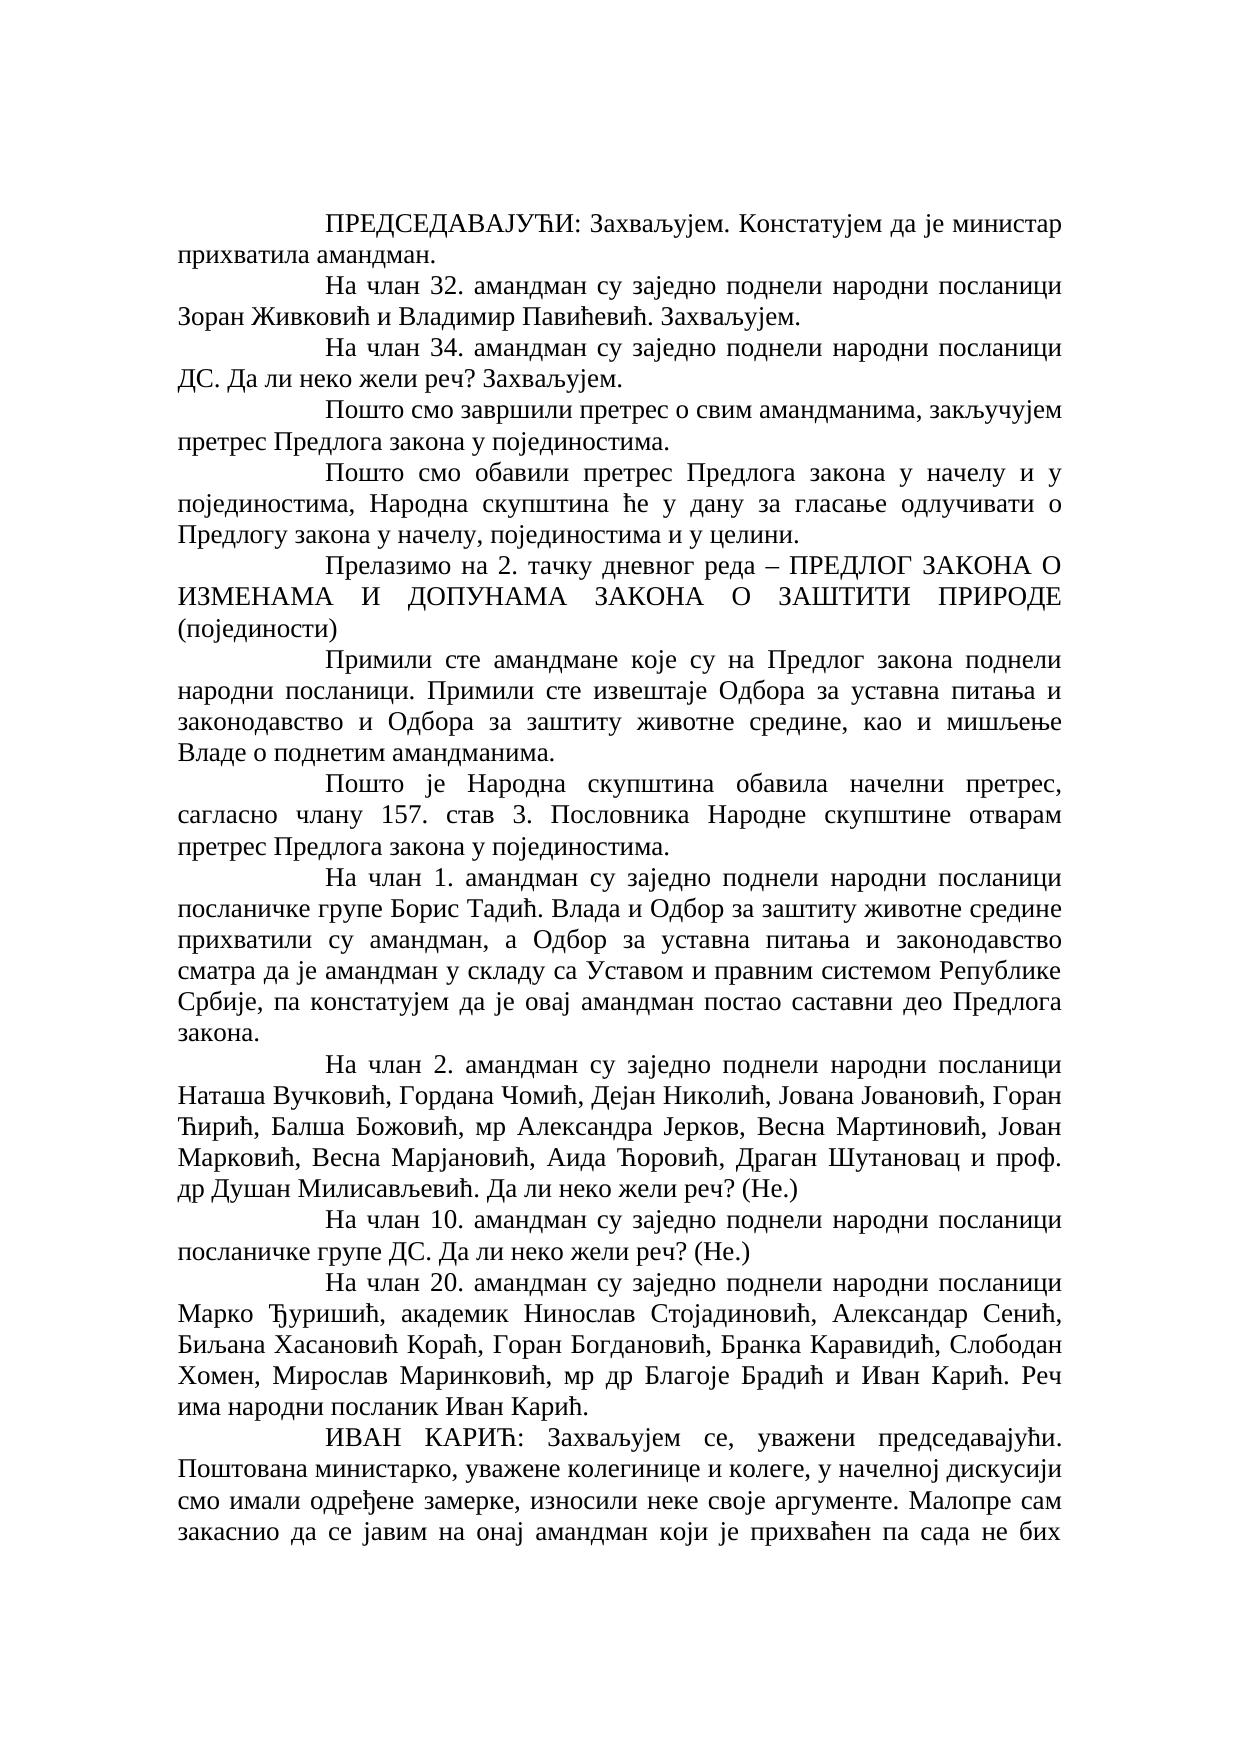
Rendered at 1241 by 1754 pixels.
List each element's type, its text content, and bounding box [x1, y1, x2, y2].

text Примили сте амандмане које су на Предлог закона поднели народни посланици. Примили сте извештаје Одбора за уставна питања и законодавство и Одбора за заштиту животне средине, као и мишљење Владе о поднетим амандманима. [177, 643, 1063, 767]
text Прелазимо на 2. тачку дневног реда – ПРЕДЛОГ ЗАКОНА О ИЗМЕНАМА И ДОПУНАМА ЗАКОНА О ЗАШТИТИ ПРИРОДЕ (појединости) [177, 549, 1063, 643]
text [177, 1421, 1063, 1546]
text На члан 10. амандман су заједно поднели народни посланици посланичке групе ДС. Да ли неко жели реч? (Не.) [177, 1203, 1063, 1266]
text На члан 2. амандман су заједно поднели народни посланици Наташа Вучковић, Гордана Чомић, Дејан Николић, Јована Јовановић, Горан Ћирић, Балша Божовић, мр Александра Јерков, Весна Мартиновић, Јован Марковић, Весна Марјановић, Аида Ћоровић, Драган Шутановац и проф. др Душан Милисављевић. Да ли неко жели реч? (Не.) [177, 1048, 1063, 1203]
text Пошто смо завршили претрес о свим амандманима, закључујем претрес Предлога закона у појединостима. [177, 394, 1063, 456]
text На члан 32. амандман су заједно поднели народни посланици Зоран Живковић и Владимир Павићевић. Захваљујем. [177, 269, 1063, 331]
text Пошто је Народна скупштина обавила начелни претрес, сагласно члану 157. став 3. Пословника Народне скупштине отварам претрес Предлога закона у појединостима. [177, 767, 1063, 861]
text Пошто смо обавили претрес Предлога закона у начелу и у појединостима, Народна скупштина ће у дану за гласање одлучивати о Предлогу закона у начелу, појединостима и у целини. [177, 456, 1063, 549]
text На члан 1. амандман су заједно поднели народни посланици посланичке групе Борис Тадић. Влада и Одбор за заштиту животне средине прихватили су амандман, а Одбор за уставна питања и законодавство сматра да је амандман у складу са Уставом и правним системом Републике Србије, па констатујем да је овај амандман постао саставни део Предлога закона. [177, 861, 1063, 1048]
text На члан 20. амандман су заједно поднели народни посланици Марко Ђуришић, академик Нинослав Стојадиновић, Александар Сенић, Биљана Хасановић Кораћ, Горан Богдановић, Бранка Каравидић, Слободан Хомен, Мирослав Маринковић, мр др Благоје Брадић и Иван Карић. Реч има народни посланик Иван Карић. [177, 1266, 1063, 1421]
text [177, 207, 1063, 269]
text На члан 34. амандман су заједно поднели народни посланици ДС. Да ли неко жели реч? Захваљујем. [177, 331, 1063, 394]
